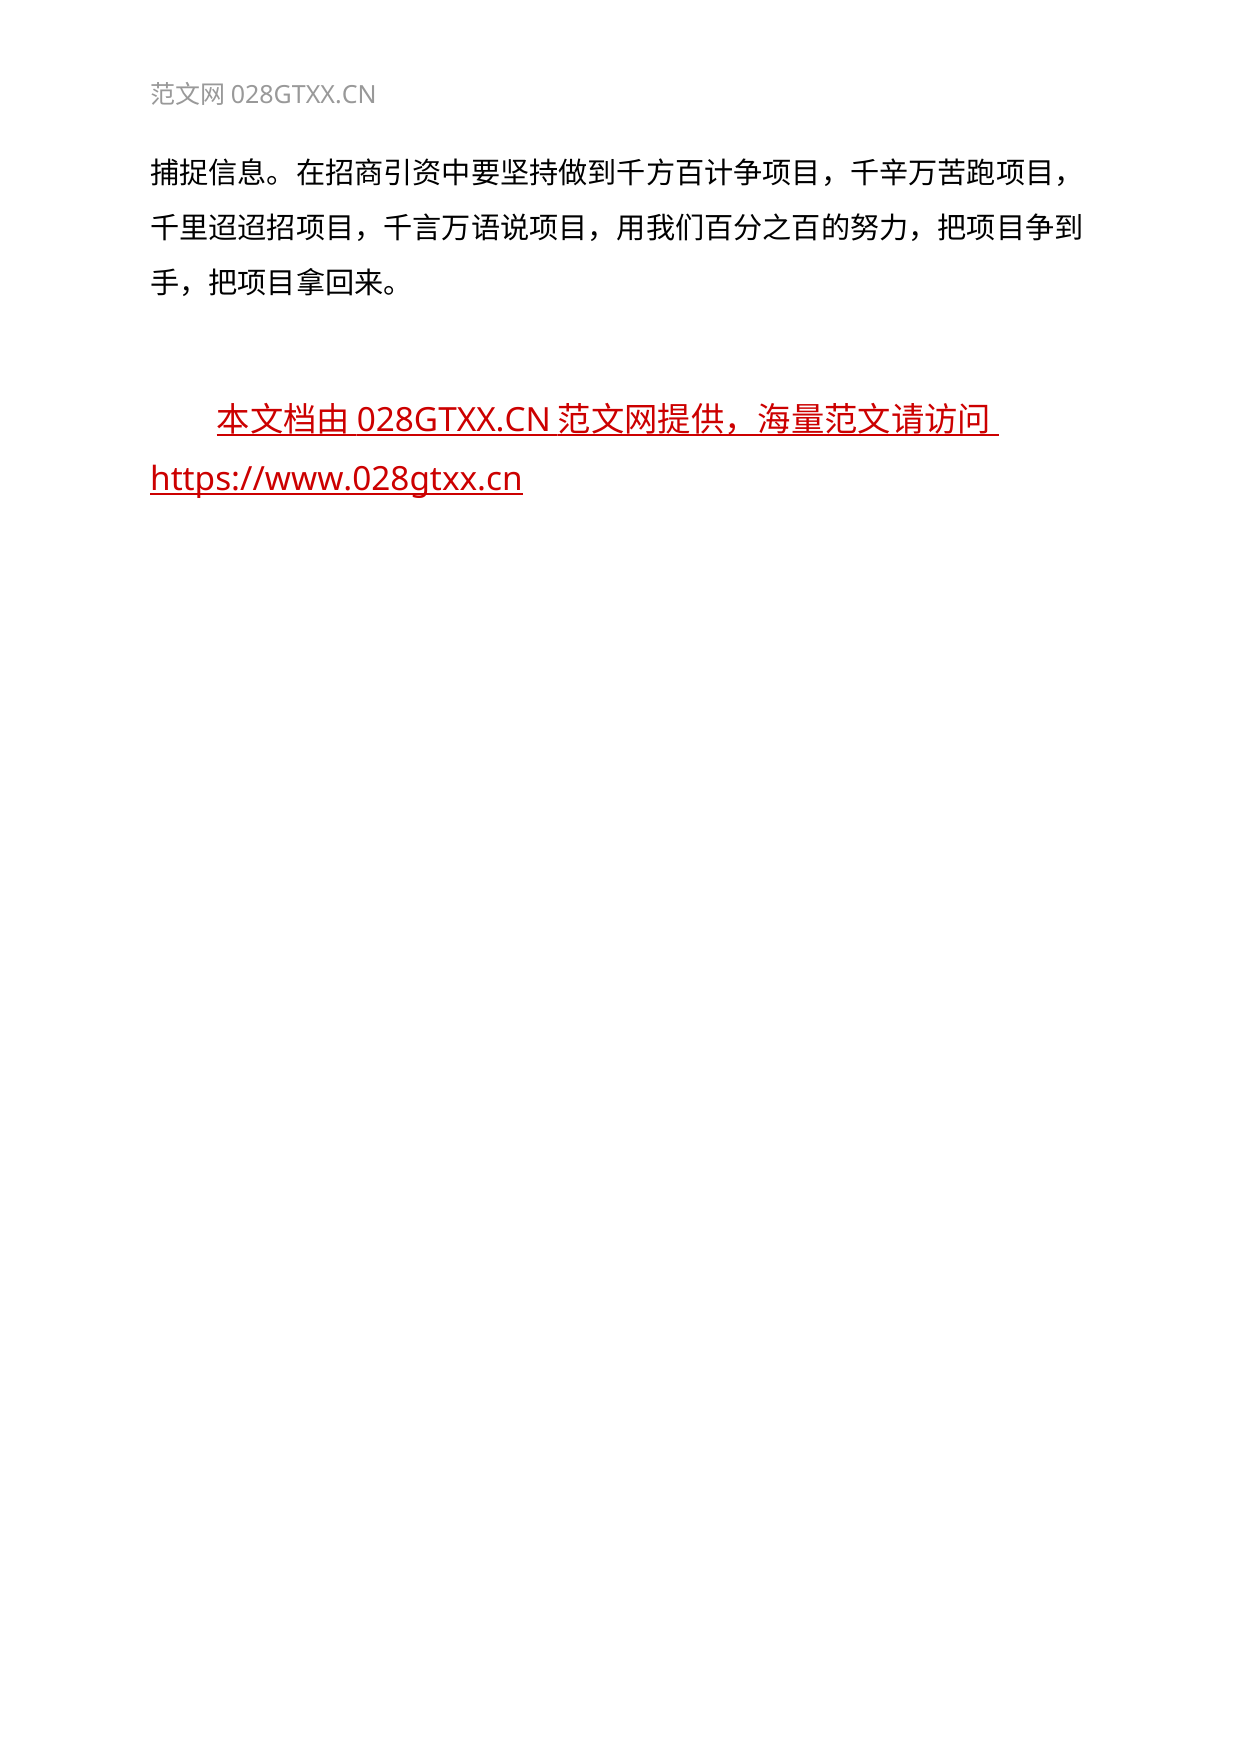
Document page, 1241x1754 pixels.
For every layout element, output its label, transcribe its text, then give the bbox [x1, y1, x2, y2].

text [150, 150, 1090, 302]
text 本文档由028GTXX.CN范文网提供，海量范文请访问 https://www.028gtxx.cn [150, 393, 1090, 500]
